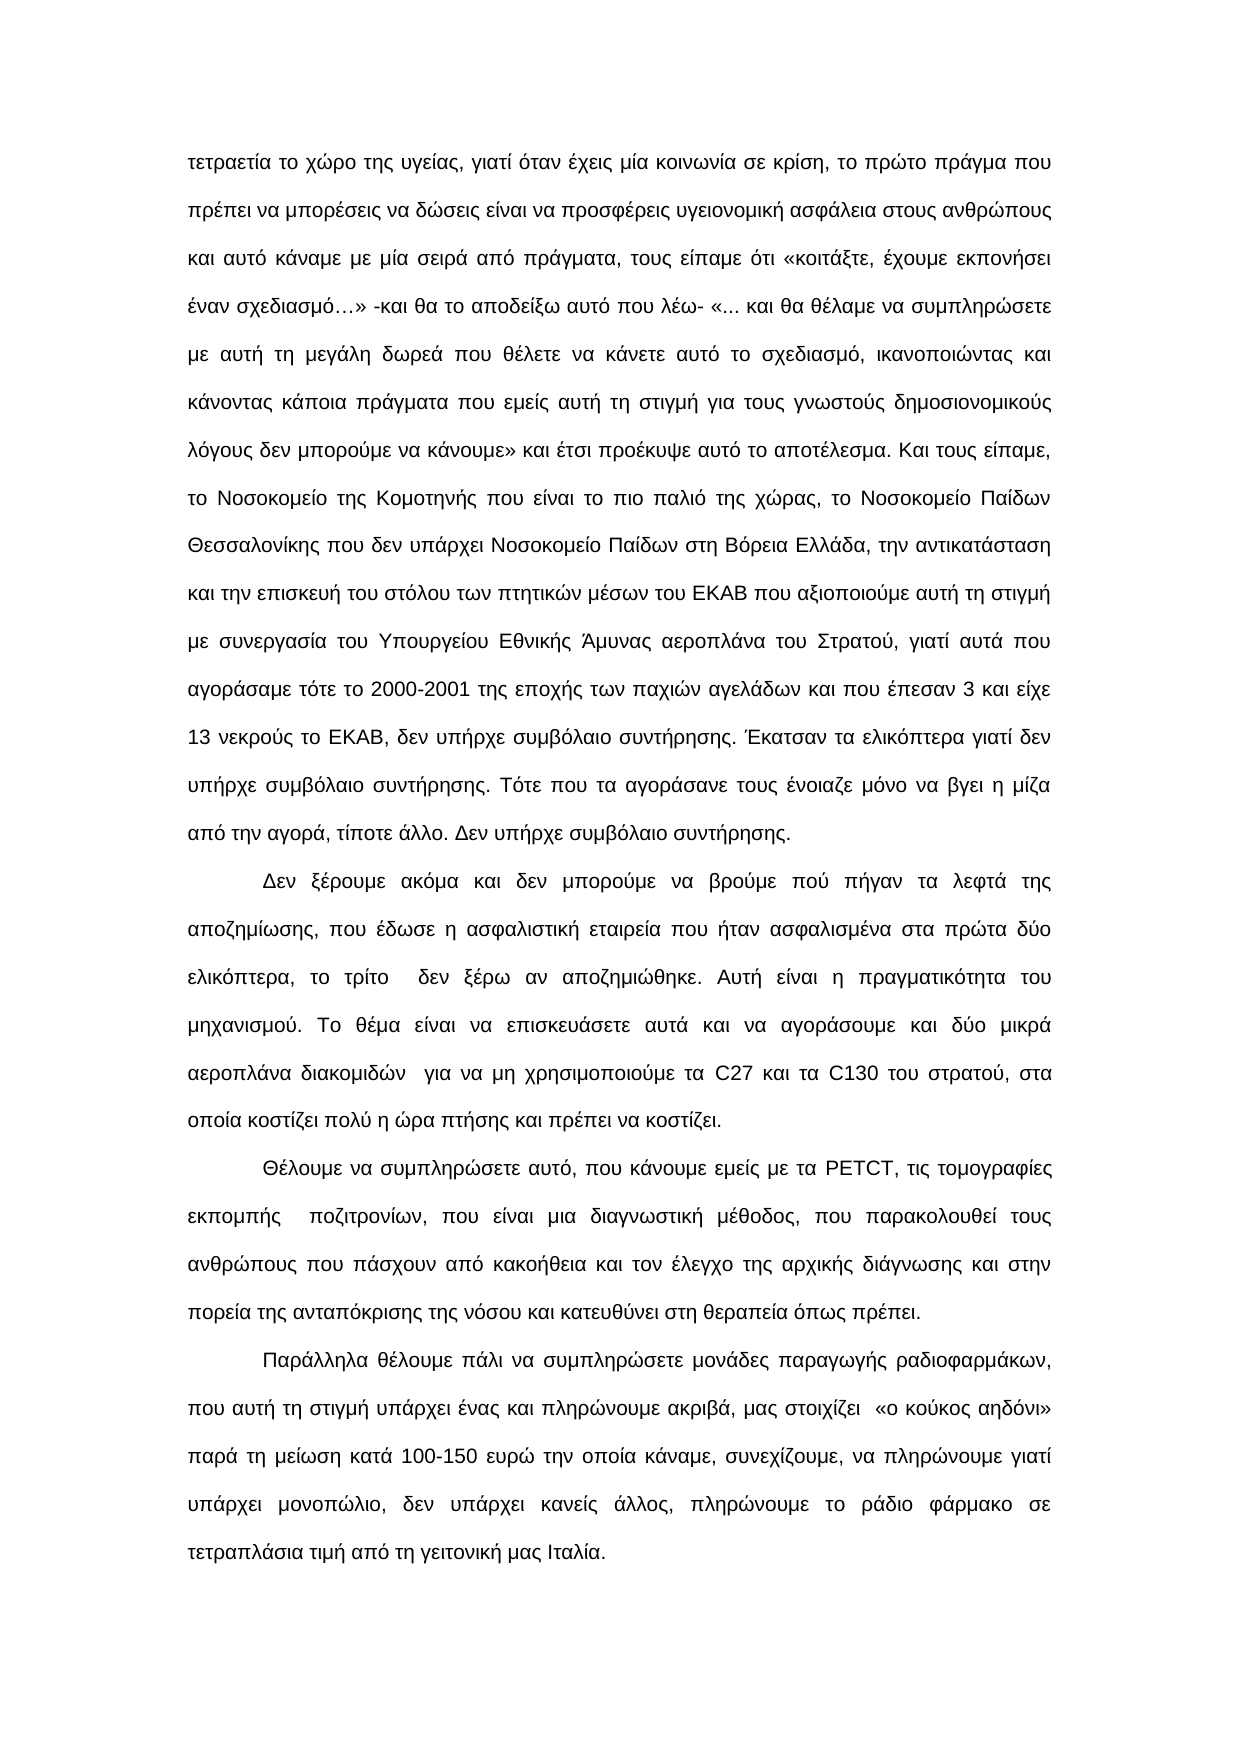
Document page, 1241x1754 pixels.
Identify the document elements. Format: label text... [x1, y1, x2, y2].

text Δεν ξέρουμε ακόμα και δεν μπορούμε να βρούμε πού πήγαν τα λεφτά της αποζημίωσης, που έδωσε η ασφαλιστική εταιρεία που ήταν ασφαλισμένα στα πρώτα δύο ελικόπτερα, το τρίτο δεν ξέρω αν αποζημιώθηκε. Αυτή είναι η πραγματικότητα του μηχανισμού. Το θέμα είναι να επισκευάσετε αυτά και να αγοράσουμε και δύο μικρά αεροπλάνα διακομιδών για να μη χρησιμοποιούμε τα C27 και τα C130 του στρατού, στα οποία κοστίζει πολύ η ώρα πτήσης και πρέπει να κοστίζει. [187, 869, 1053, 1132]
text Παράλληλα θέλουμε πάλι να συμπληρώσετε μονάδες παραγωγής ραδιοφαρμάκων, που αυτή τη στιγμή υπάρχει ένας και πληρώνουμε ακριβά, μας στοιχίζει «ο κούκος αηδόνι» παρά τη μείωση κατά 100-150 ευρώ την οποία κάναμε, συνεχίζουμε, να πληρώνουμε γιατί υπάρχει μονοπώλιο, δεν υπάρχει κανείς άλλος, πληρώνουμε το ράδιο φάρμακο σε τετραπλάσια τιμή από τη γειτονική μας Ιταλία. [187, 1348, 1053, 1563]
text Θέλουμε να συμπληρώσετε αυτό, που κάνουμε εμείς με τα PETCT, τις τομογραφίες εκπομπής ποζιτρονίων, που είναι μια διαγνωστική μέθοδος, που παρακολουθεί τους ανθρώπους που πάσχουν από κακοήθεια και τον έλεγχο της αρχικής διάγνωσης και στην πορεία της ανταπόκρισης της νόσου και κατευθύνει στη θεραπεία όπως πρέπει. [187, 1156, 1053, 1324]
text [187, 150, 1053, 845]
